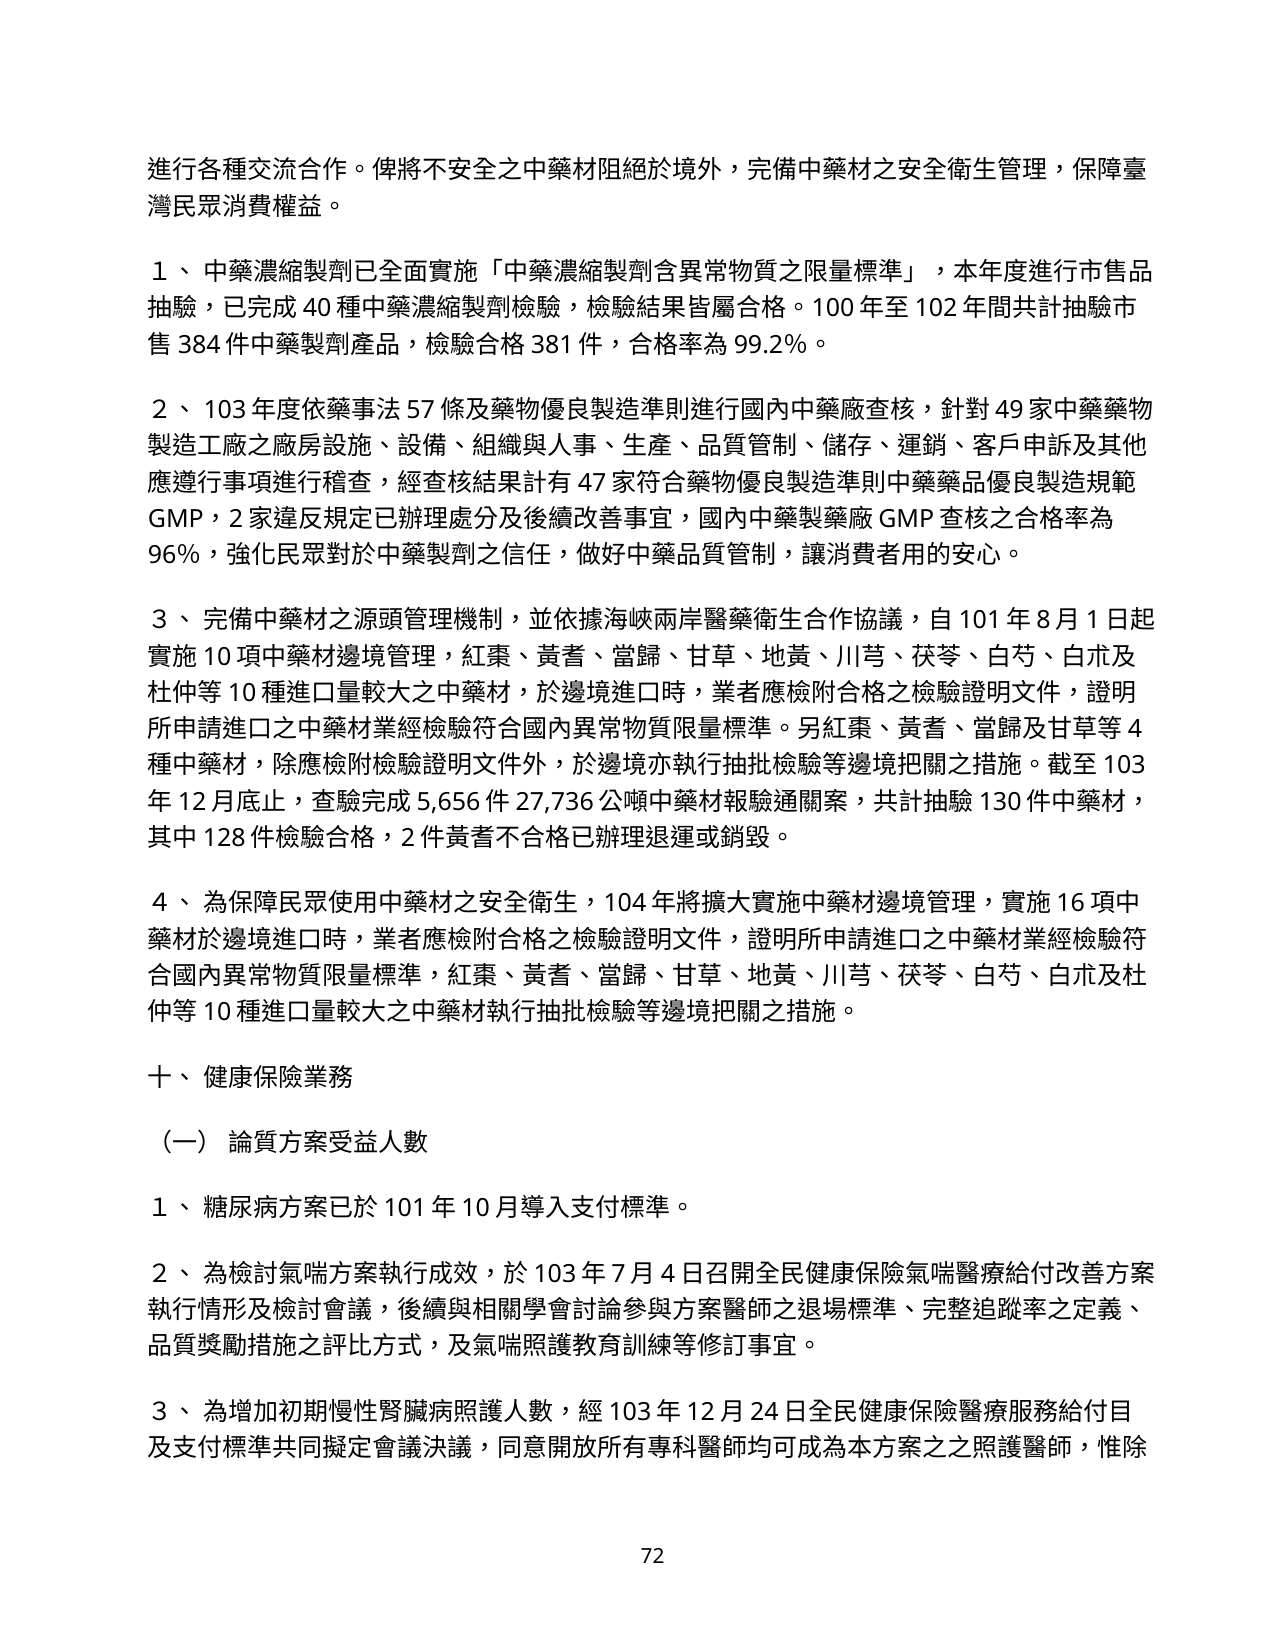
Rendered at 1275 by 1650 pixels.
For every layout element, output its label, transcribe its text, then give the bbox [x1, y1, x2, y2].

text １、 糖尿病方案已於101年10月導入支付標準。 [148, 1188, 1157, 1224]
text ２、 為檢討氣喘方案執行成效，於103年7月4日召開全民健康保險氣喘醫療給付改善方案執行情形及檢討會議，後續與相關學會討論參與方案醫師之退場標準、完整追蹤率之定義、品質獎勵措施之評比方式，及氣喘照護教育訓練等修訂事宜。 [148, 1253, 1157, 1362]
text （一） 論質方案受益人數 [148, 1122, 1157, 1159]
text ２、 103年度依藥事法57條及藥物優良製造準則進行國內中藥廠查核，針對49家中藥藥物製造工廠之廠房設施、設備、組織與人事、生產、品質管制、儲存、運銷、客戶申訴及其他應遵行事項進行稽查，經查核結果計有47家符合藥物優良製造準則中藥藥品優良製造規範GMP，2家違反規定已辦理處分及後續改善事宜，國內中藥製藥廠GMP查核之合格率為96％，強化民眾對於中藥製劑之信任，做好中藥品質管制，讓消費者用的安心。 [148, 389, 1157, 571]
text ３、 完備中藥材之源頭管理機制，並依據海峽兩岸醫藥衛生合作協議，自101年8月1日起實施10項中藥材邊境管理，紅棗、黃耆、當歸、甘草、地黃、川芎、茯苓、白芍、白朮及杜仲等10種進口量較大之中藥材，於邊境進口時，業者應檢附合格之檢驗證明文件，證明所申請進口之中藥材業經檢驗符合國內異常物質限量標準。另紅棗、黃耆、當歸及甘草等4種中藥材，除應檢附檢驗證明文件外，於邊境亦執行抽批檢驗等邊境把關之措施。截至103年12月底止，查驗完成5,656件27,736公噸中藥材報驗通關案，共計抽驗130件中藥材，其中128件檢驗合格，2件黃耆不合格已辦理退運或銷毀。 [148, 600, 1157, 854]
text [148, 150, 1157, 222]
text １、 中藥濃縮製劑已全面實施「中藥濃縮製劑含異常物質之限量標準」，本年度進行市售品抽驗，已完成40種中藥濃縮製劑檢驗，檢驗結果皆屬合格。100年至102年間共計抽驗市售384件中藥製劑產品，檢驗合格381件，合格率為99.2％。 [148, 252, 1157, 360]
text ４、 為保障民眾使用中藥材之安全衛生，104年將擴大實施中藥材邊境管理，實施16項中藥材於邊境進口時，業者應檢附合格之檢驗證明文件，證明所申請進口之中藥材業經檢驗符合國內異常物質限量標準，紅棗、黃耆、當歸、甘草、地黃、川芎、茯苓、白芍、白朮及杜仲等10種進口量較大之中藥材執行抽批檢驗等邊境把關之措施。 [148, 883, 1157, 1028]
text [148, 1391, 1157, 1464]
text 十、 健康保險業務 [148, 1057, 1157, 1093]
